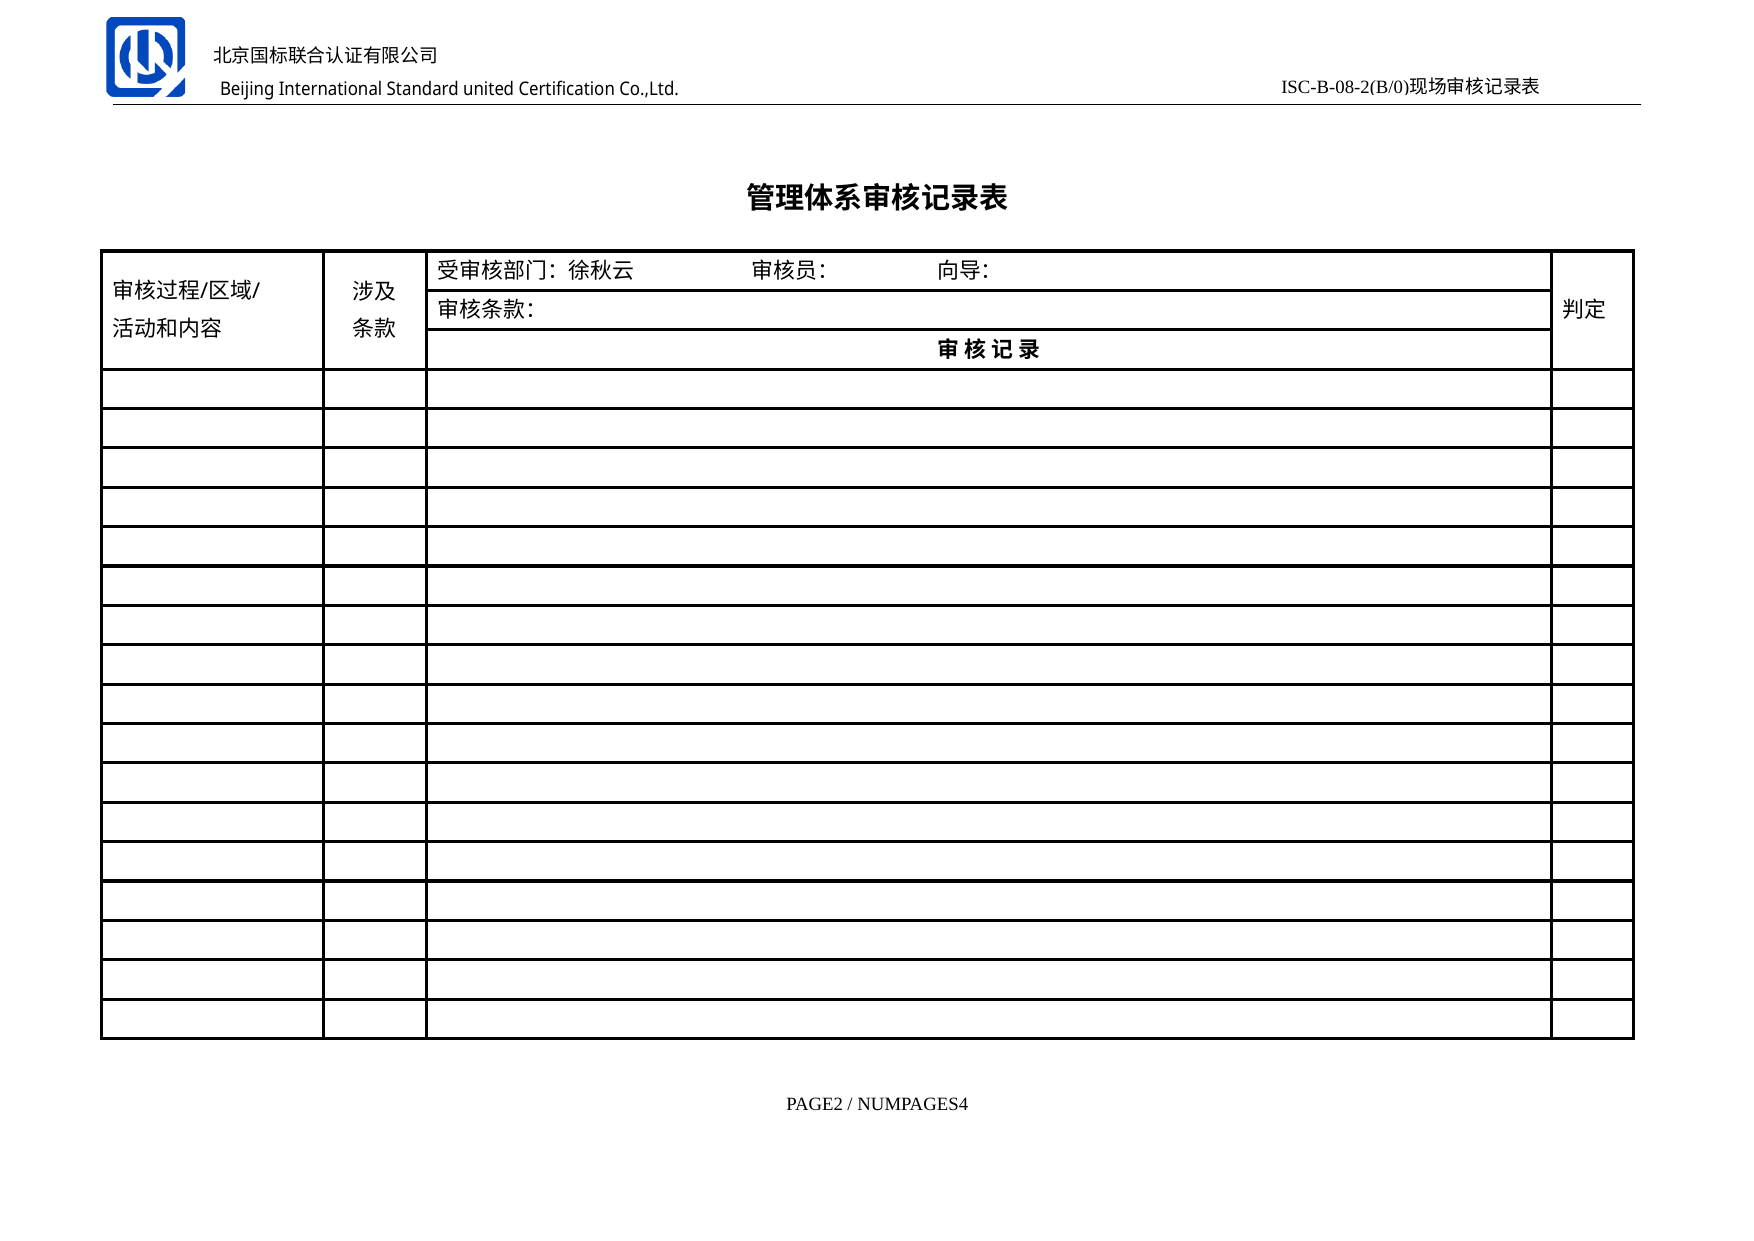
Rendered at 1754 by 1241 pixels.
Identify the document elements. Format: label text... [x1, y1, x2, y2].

table_cell [103, 1001, 322, 1037]
table_cell [1553, 843, 1632, 879]
table_cell [325, 804, 425, 840]
table_cell [428, 686, 1550, 722]
table_cell [103, 764, 322, 801]
table_cell [325, 607, 425, 643]
table_cell [1553, 528, 1632, 564]
table_cell [325, 371, 425, 407]
table_cell [325, 686, 425, 722]
table_header 涉及 条款 [325, 253, 425, 367]
table_cell [325, 843, 425, 879]
text 管理体系审核记录表 [112, 163, 1641, 228]
table_cell [428, 528, 1550, 564]
table_cell 审 核 记 录 [428, 331, 1550, 367]
table_cell [325, 725, 425, 761]
table_cell [103, 686, 322, 722]
table_cell [428, 764, 1550, 801]
table_cell [428, 646, 1550, 682]
table_cell [428, 883, 1550, 919]
table_cell [103, 449, 322, 486]
table_cell [428, 922, 1550, 958]
table_cell [103, 568, 322, 604]
table_cell [103, 489, 322, 525]
table_cell [103, 843, 322, 879]
table_cell [1553, 449, 1632, 486]
table_cell [325, 961, 425, 997]
table_header 受审核部门：徐秋云 审核员： 向导： [428, 253, 1550, 289]
table_cell [103, 371, 322, 407]
table_cell [1553, 725, 1632, 761]
table_cell [428, 607, 1550, 643]
table_cell [1553, 371, 1632, 407]
table_cell [1553, 883, 1632, 919]
table_cell [428, 1001, 1550, 1037]
table_cell [325, 410, 425, 446]
table_header 审核过程/区域/ 活动和内容 [103, 253, 322, 367]
picture [106, 17, 186, 97]
table_cell [103, 883, 322, 919]
table_cell [1553, 646, 1632, 682]
table_cell [325, 646, 425, 682]
table_cell [1553, 410, 1632, 446]
table_cell [103, 922, 322, 958]
table_cell [325, 528, 425, 564]
table_cell [428, 843, 1550, 879]
table_cell [428, 449, 1550, 486]
table_cell [428, 725, 1550, 761]
table_cell [325, 883, 425, 919]
table_cell [1553, 1001, 1632, 1037]
table_cell [103, 646, 322, 682]
table_cell [428, 371, 1550, 407]
table_cell [428, 568, 1550, 604]
table_cell [103, 528, 322, 564]
table_cell [1553, 686, 1632, 722]
table_cell [1553, 961, 1632, 997]
table_cell [1553, 568, 1632, 604]
table_header 判定 [1553, 253, 1632, 367]
table_cell [1553, 489, 1632, 525]
table_cell [325, 489, 425, 525]
table_cell [428, 410, 1550, 446]
table_cell [103, 961, 322, 997]
table_cell [103, 725, 322, 761]
table_cell [103, 607, 322, 643]
table_cell [325, 568, 425, 604]
table_cell 审核条款： [428, 292, 1550, 328]
table_cell [103, 804, 322, 840]
table_cell [325, 449, 425, 486]
table_cell [325, 764, 425, 801]
table_cell [1553, 764, 1632, 801]
table_cell [325, 922, 425, 958]
table_cell [428, 804, 1550, 840]
table_cell [1553, 804, 1632, 840]
table_cell [428, 489, 1550, 525]
table_cell [428, 961, 1550, 997]
table_cell [103, 410, 322, 446]
table_cell [325, 1001, 425, 1037]
table_cell [1553, 607, 1632, 643]
table_cell [1553, 922, 1632, 958]
